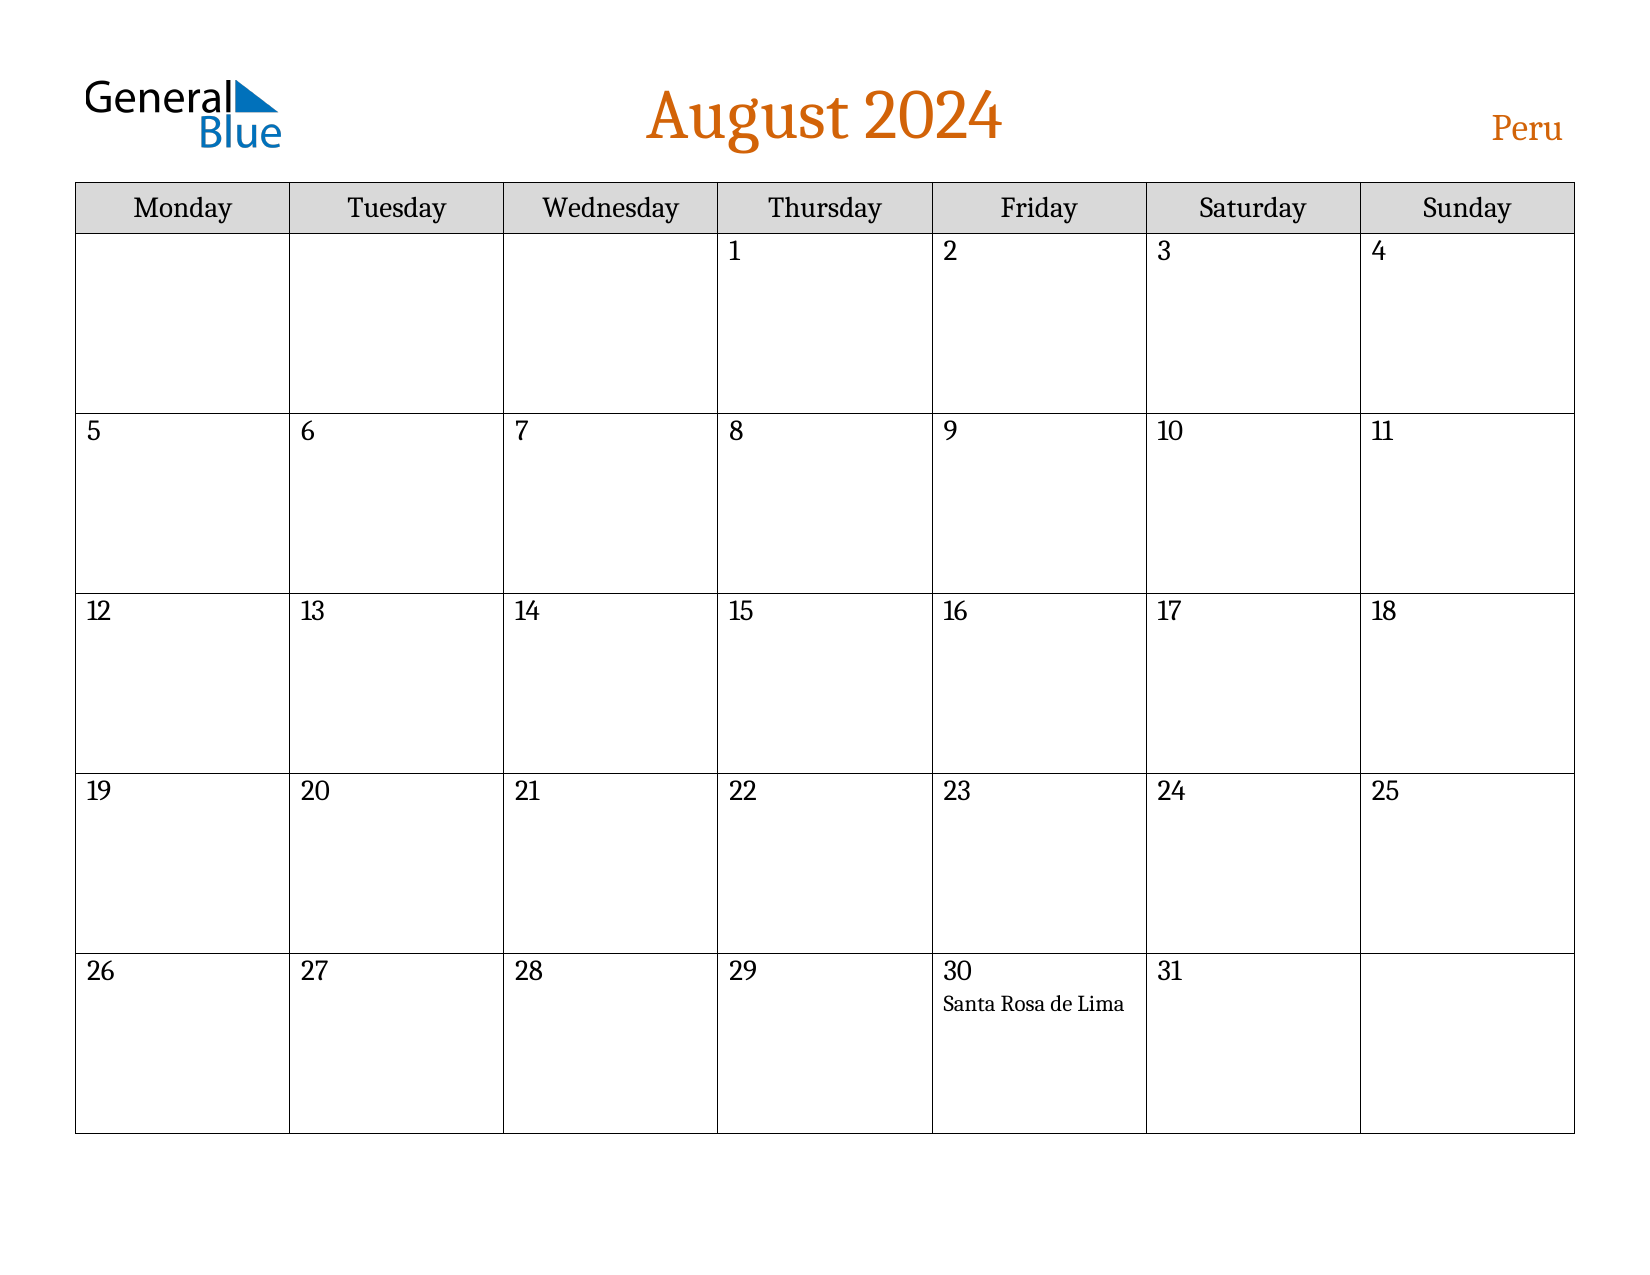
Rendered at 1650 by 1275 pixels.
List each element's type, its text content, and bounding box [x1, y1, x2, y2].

table_cell [504, 630, 717, 773]
table_cell [290, 450, 503, 593]
table_header [76, 75, 503, 182]
table_cell Wednesday [504, 183, 717, 233]
table_header August 2024 [504, 75, 1146, 182]
table_cell 11 [1361, 414, 1574, 450]
table_cell 6 [290, 414, 503, 450]
table_cell 14 [504, 594, 717, 630]
table_cell [1147, 810, 1360, 953]
table_cell [290, 630, 503, 773]
table_cell 24 [1147, 774, 1360, 810]
table_cell 9 [933, 414, 1146, 450]
table_cell [718, 450, 932, 593]
table_cell [1361, 810, 1574, 953]
table_cell [290, 990, 503, 1133]
table_cell [290, 810, 503, 953]
table_cell 19 [76, 774, 289, 810]
table_cell [1147, 450, 1360, 593]
table_cell [1361, 954, 1574, 990]
table_cell 28 [504, 954, 717, 990]
table_cell 7 [504, 414, 717, 450]
table_cell 8 [718, 414, 932, 450]
table_cell 15 [718, 594, 932, 630]
table_cell 26 [76, 954, 289, 990]
table_cell Friday [933, 183, 1146, 233]
table_cell 29 [718, 954, 932, 990]
table_cell 3 [1147, 234, 1360, 270]
table_cell Thursday [718, 183, 932, 233]
table_cell [1361, 450, 1574, 593]
table_cell 27 [290, 954, 503, 990]
table_cell [718, 810, 932, 953]
table_cell [76, 630, 289, 773]
table_cell [504, 450, 717, 593]
table_cell [76, 234, 289, 270]
table_cell 22 [718, 774, 932, 810]
table_cell [1147, 990, 1360, 1133]
table_cell 10 [1147, 414, 1360, 450]
table_cell 2 [933, 234, 1146, 270]
table_cell Saturday [1147, 183, 1360, 233]
table_cell 16 [933, 594, 1146, 630]
table_cell 4 [1361, 234, 1574, 270]
table_cell [718, 630, 932, 773]
table_cell 18 [1361, 594, 1574, 630]
table_cell Tuesday [290, 183, 503, 233]
table_cell [290, 270, 503, 413]
table_cell [1361, 270, 1574, 413]
table_cell [933, 270, 1146, 413]
table_cell 17 [1147, 594, 1360, 630]
table_cell [504, 234, 717, 270]
table_cell [76, 270, 289, 413]
table_cell [1147, 630, 1360, 773]
table_cell [76, 810, 289, 953]
table_cell [76, 990, 289, 1133]
table_cell 1 [718, 234, 932, 270]
table_cell 30 [933, 954, 1146, 990]
table_cell [76, 450, 289, 593]
table_cell Sunday [1361, 183, 1574, 233]
table_cell [718, 990, 932, 1133]
table_cell [504, 270, 717, 413]
table_cell 31 [1147, 954, 1360, 990]
table_cell [1147, 270, 1360, 413]
table_cell [718, 270, 932, 413]
table_cell [1361, 990, 1574, 1133]
table_header Peru [1146, 75, 1574, 182]
table_cell Santa Rosa de Lima [933, 990, 1146, 1133]
table_cell Monday [76, 183, 289, 233]
table_cell 25 [1361, 774, 1574, 810]
table_cell 20 [290, 774, 503, 810]
table_cell [290, 234, 503, 270]
table_cell [1361, 630, 1574, 773]
table_cell [933, 630, 1146, 773]
table_cell [504, 810, 717, 953]
table_cell 12 [76, 594, 289, 630]
table_cell [504, 990, 717, 1133]
table_cell 5 [76, 414, 289, 450]
table_cell 23 [933, 774, 1146, 810]
table_cell 21 [504, 774, 717, 810]
table_cell 13 [290, 594, 503, 630]
table_cell [933, 810, 1146, 953]
table_cell [933, 450, 1146, 593]
picture [86, 80, 281, 148]
